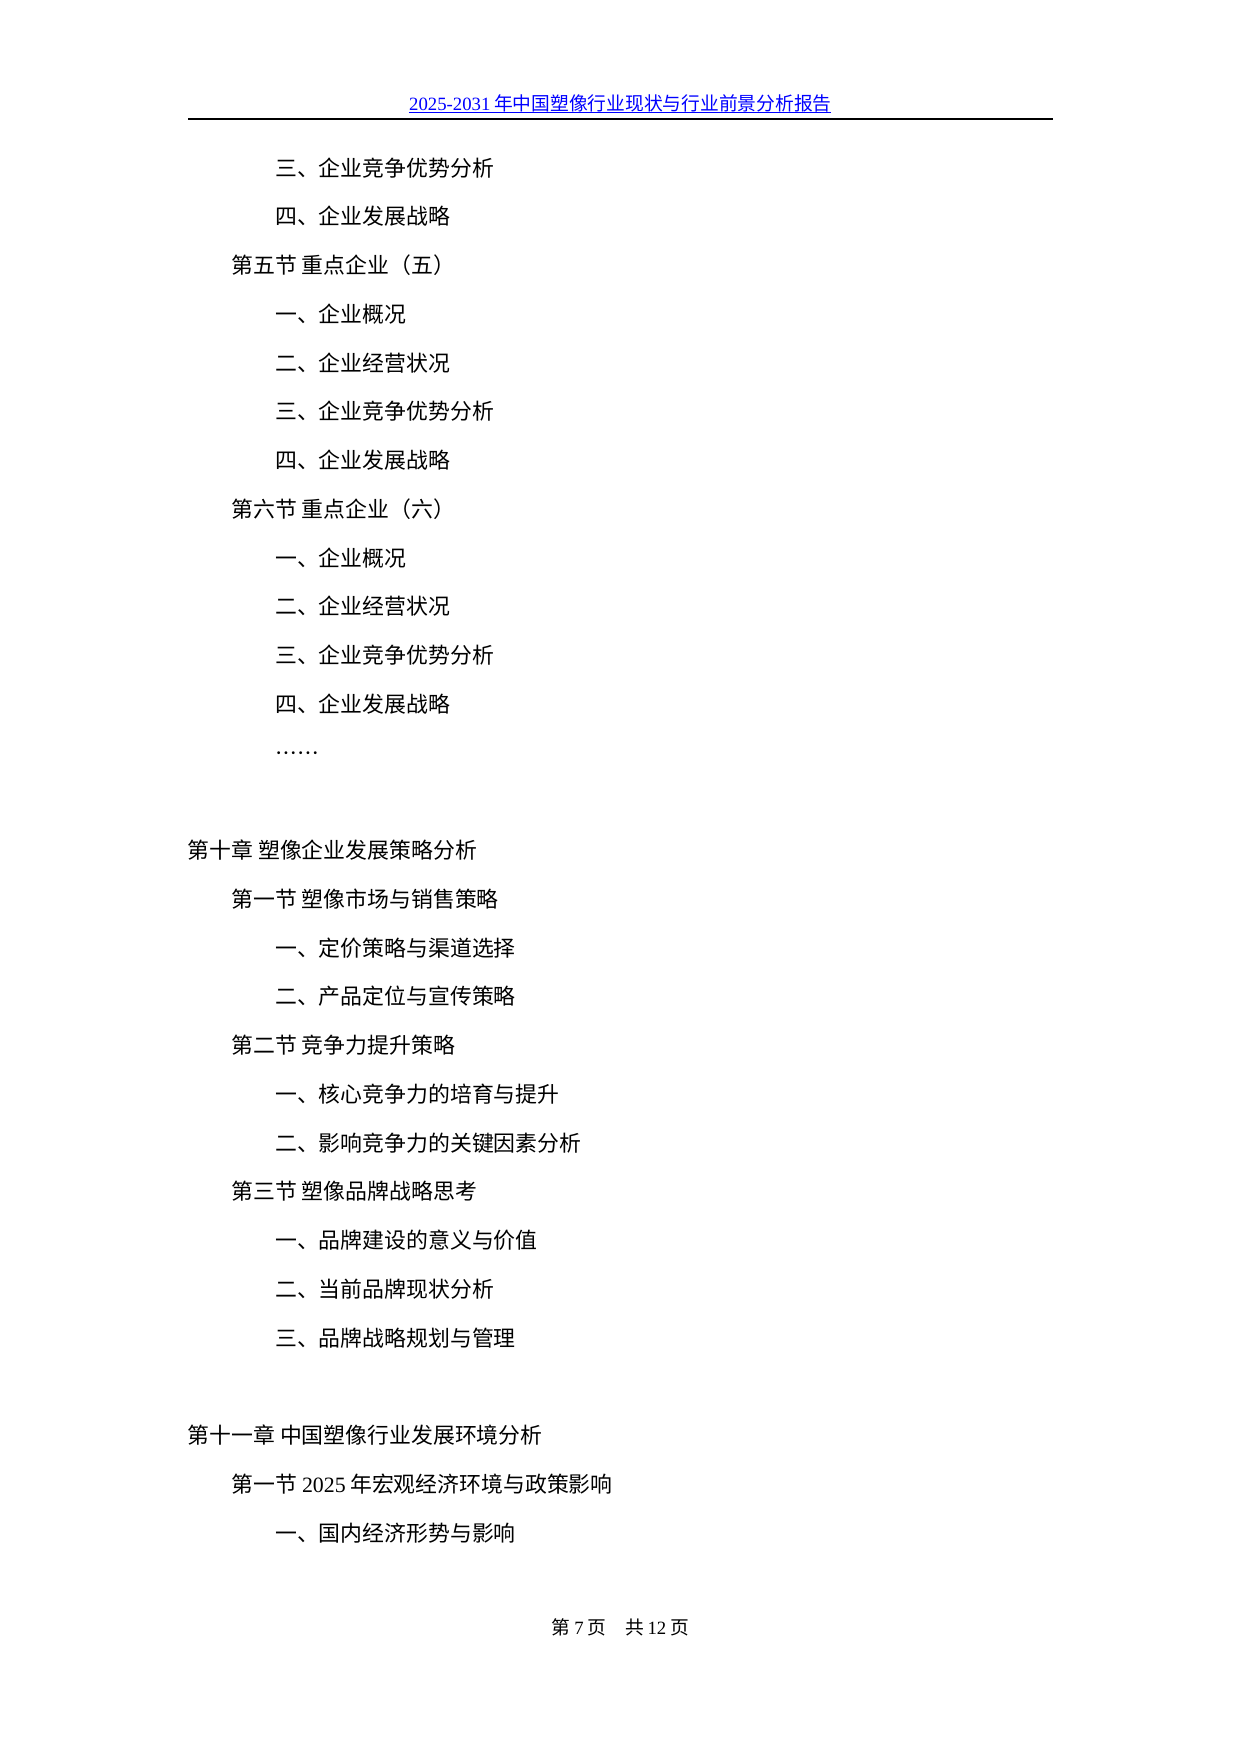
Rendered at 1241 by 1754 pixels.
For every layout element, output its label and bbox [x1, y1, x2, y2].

text [187, 150, 1053, 1548]
